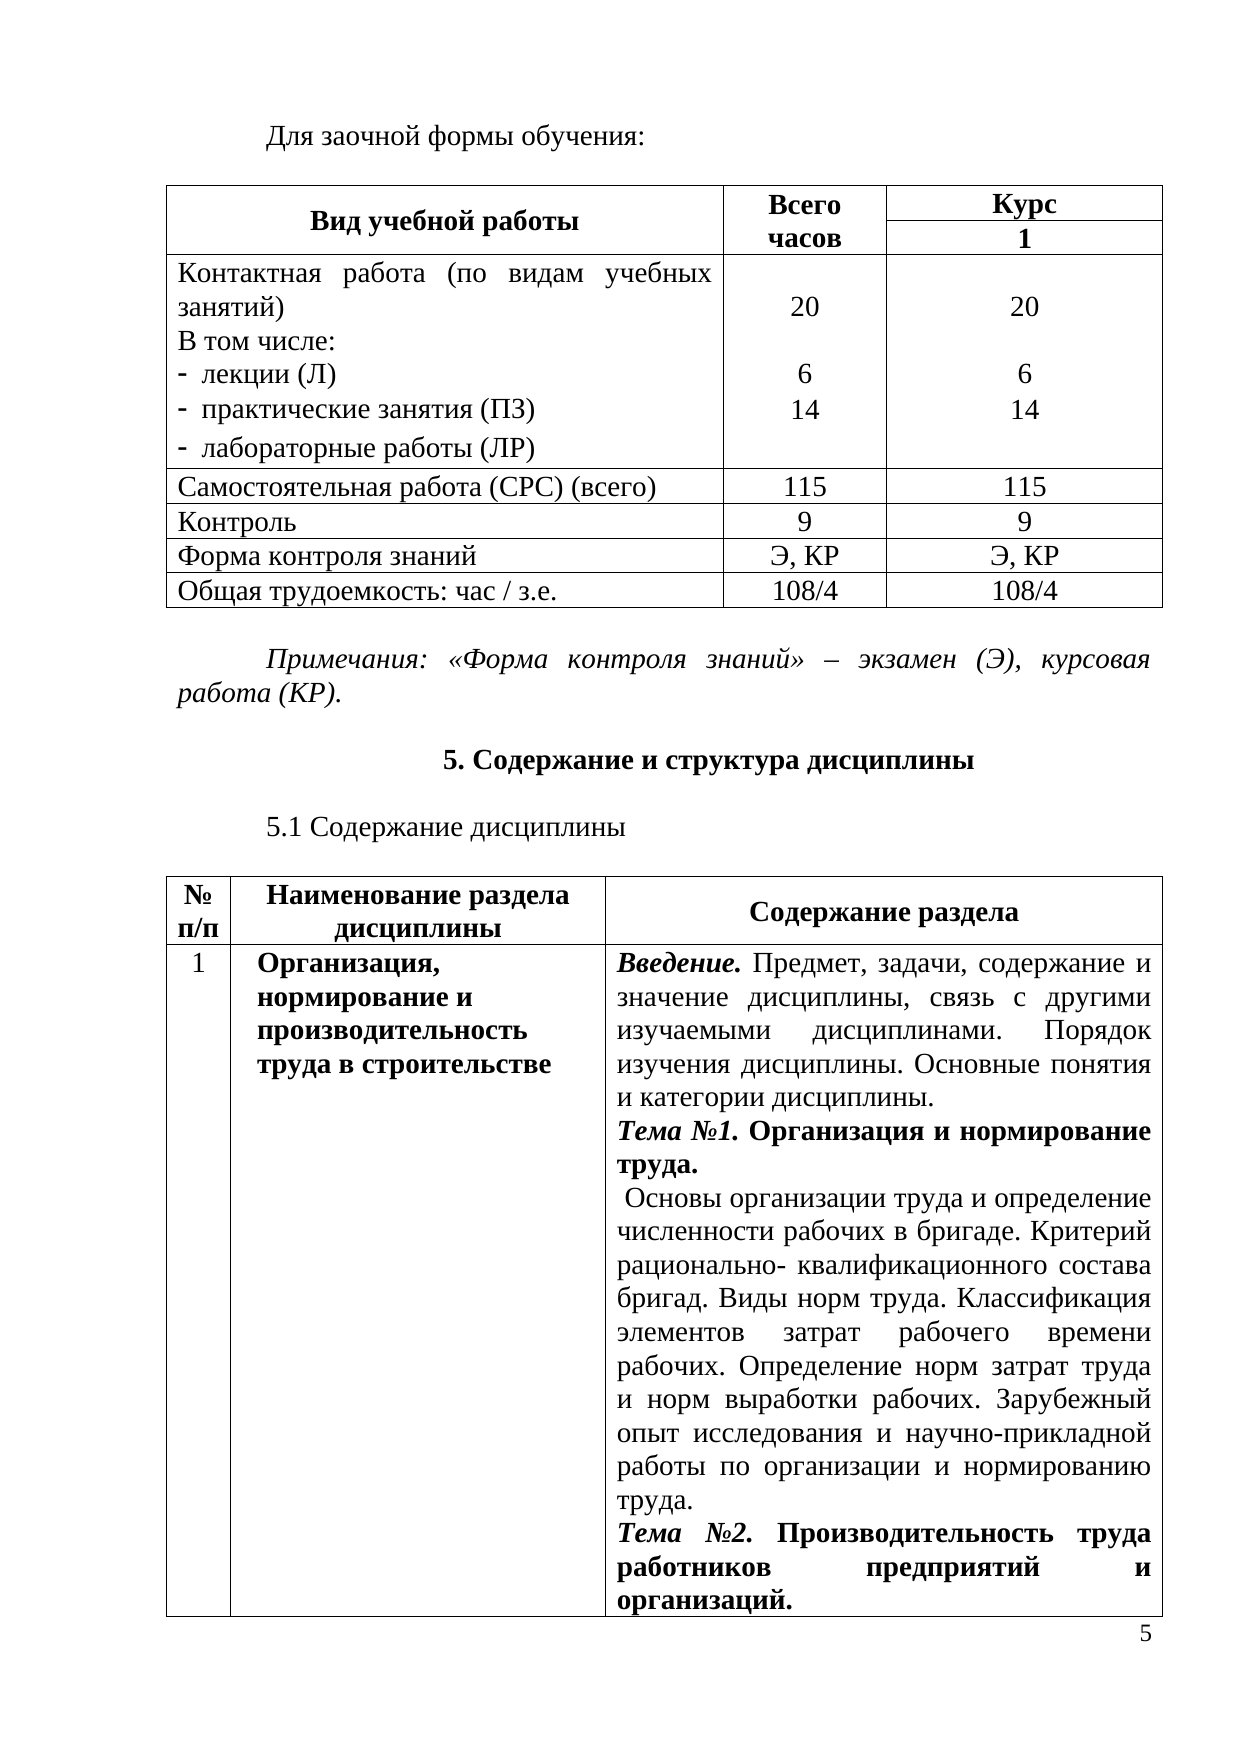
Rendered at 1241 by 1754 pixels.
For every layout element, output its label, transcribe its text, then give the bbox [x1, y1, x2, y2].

table_cell 1 [167, 945, 230, 1616]
text Для заочной формы обучения: [177, 118, 1152, 152]
table_cell Самостоятельная работа (СРС) (всего) [167, 469, 723, 503]
table_cell Контактная работа (по видам учебных занятий) [167, 255, 723, 322]
table_cell 1 [887, 221, 1162, 254]
table_cell 108/4 [887, 573, 1162, 607]
table_header Содержание раздела [606, 877, 1162, 944]
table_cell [606, 945, 1162, 1616]
table_cell 6 [724, 323, 886, 390]
table_cell [887, 426, 1162, 468]
table_cell 14 [724, 390, 886, 426]
table_cell Форма контроля знаний [167, 539, 723, 572]
table_cell В том числе: лекции (Л) [167, 323, 723, 390]
text 5.1 Содержание дисциплины [177, 809, 1152, 842]
table_header Курс [887, 186, 1162, 220]
table_cell Контроль [167, 504, 723, 537]
table_cell Общая трудоемкость: час / з.е. [167, 573, 723, 607]
table_cell 20 [724, 255, 886, 322]
table_cell 9 [887, 504, 1162, 537]
text Примечания: «Форма контроля знаний» – экзамен (Э), курсовая работа (КР). [177, 641, 1152, 708]
table_cell лабораторные работы (ЛР) [167, 426, 723, 468]
table_cell 20 [887, 255, 1162, 322]
table_cell [724, 426, 886, 468]
table_cell 115 [724, 469, 886, 503]
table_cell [231, 945, 605, 1616]
table_cell 108/4 [724, 573, 886, 607]
table_cell 9 [724, 504, 886, 537]
table_cell 14 [887, 390, 1162, 426]
table_header Наименование раздела дисциплины [231, 877, 605, 944]
table_cell 6 [887, 323, 1162, 390]
table_cell Э, КР [724, 539, 886, 572]
table_header Всего часов [724, 186, 886, 254]
text 5. Содержание и структура дисциплины [177, 742, 1152, 775]
table_header № п/п [167, 877, 230, 944]
table_cell Э, КР [887, 539, 1162, 572]
table_cell 115 [887, 469, 1162, 503]
table_cell практические занятия (ПЗ) [167, 390, 723, 426]
table_header Вид учебной работы [167, 186, 723, 254]
